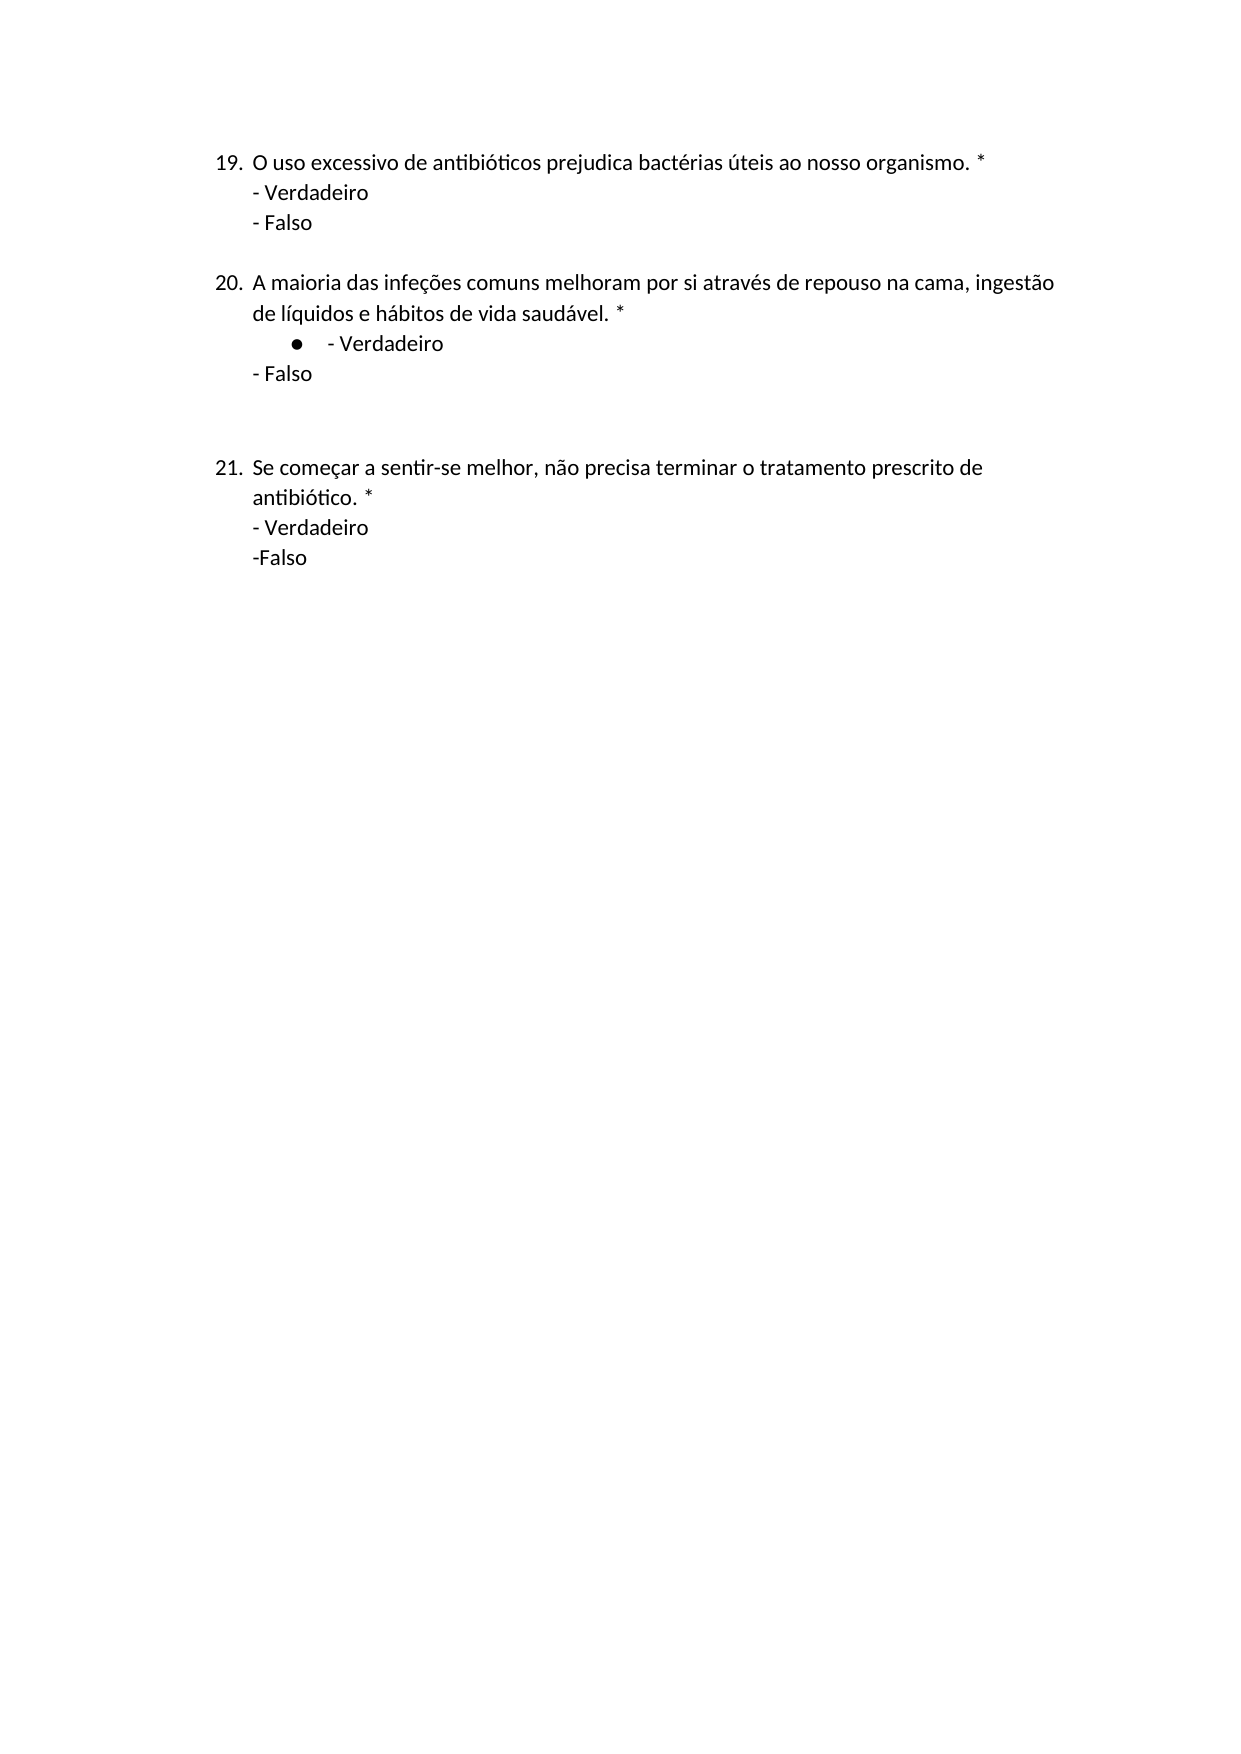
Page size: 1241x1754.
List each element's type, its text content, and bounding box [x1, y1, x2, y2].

list O uso excessivo de antibióticos prejudica bactérias úteis ao nosso organismo. * [215, 148, 1063, 176]
text - Verdadeiro [252, 178, 1063, 206]
text - Falso [252, 208, 1063, 236]
text - Verdadeiro [252, 513, 1063, 541]
list A maioria das infeções comuns melhoram por si através de repouso na cama, ingestão de líquidos e hábitos de vida saudável. * [215, 268, 1063, 327]
list Se começar a sentir-se melhor, não precisa terminar o tratamento prescrito de antibiótico. * [215, 453, 1063, 511]
list - Verdadeiro [290, 329, 1063, 357]
text -Falso [252, 543, 1063, 571]
text - Falso [252, 359, 1063, 387]
